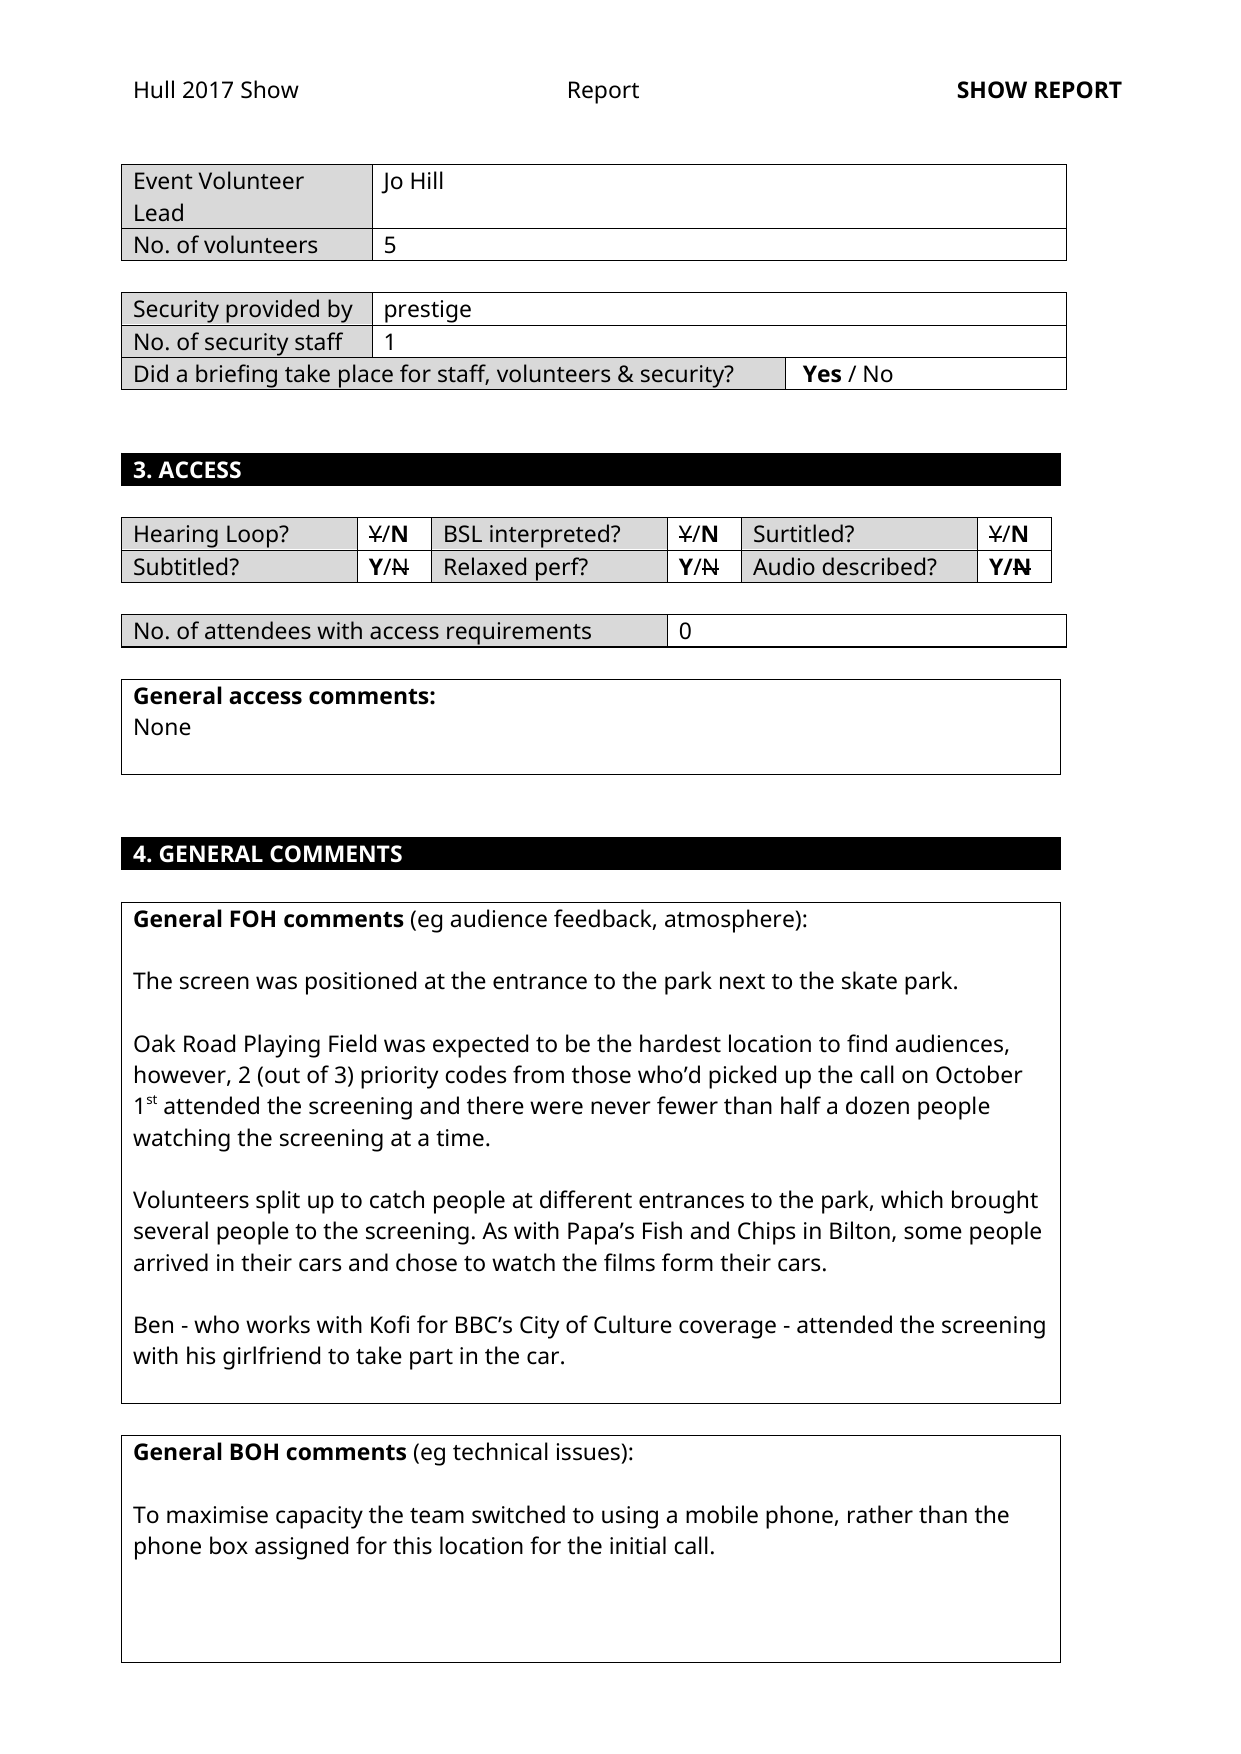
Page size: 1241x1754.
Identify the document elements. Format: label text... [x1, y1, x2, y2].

table_header No. of attendees with access requirements [122, 615, 667, 646]
table_header Security provided by [122, 293, 372, 324]
table_header prestige [373, 293, 1066, 324]
table_header 0 [668, 615, 1066, 646]
table_header Jo Hill [373, 165, 1066, 228]
table_cell Y/N [668, 551, 741, 582]
table_header Hearing Loop? [122, 518, 357, 549]
table_header Y/N [358, 518, 431, 549]
table_header Y/N [668, 518, 741, 549]
table_cell Audio described? [742, 551, 977, 582]
table_cell Did a briefing take place for staff, volunteers & security? [122, 358, 785, 389]
table_header Y/N [978, 518, 1051, 549]
table_cell Y/N [358, 551, 431, 582]
table_header Surtitled? [742, 518, 977, 549]
table_cell 1 [373, 326, 1066, 357]
table_header Event Volunteer Lead [122, 165, 372, 228]
table_cell No. of volunteers [122, 229, 372, 260]
table_header General BOH comments (eg technical issues): To maximise capacity the team switched to using a mobile phone, rather than the phone box assigned for this location for the initial call. [122, 1436, 1060, 1662]
table_cell Subtitled? [122, 551, 357, 582]
table_cell Yes / No [786, 358, 1066, 389]
table_header BSL interpreted? [432, 518, 667, 549]
table_header 4. GENERAL COMMENTS [122, 838, 1060, 869]
table_header General FOH comments (eg audience feedback, atmosphere): The screen was positioned at the entrance to the park next to the skate park. Oak Road Playing Field was expected to be the hardest location to find audiences, however, 2 (out of 3) priority codes from those who’d picked up the call on October 1st attended the screening and there were never fewer than half a dozen people watching the screening at a time. Volunteers split up to catch people at different entrances to the park, which brought several people to the screening. As with Papa’s Fish and Chips in Bilton, some people arrived in their cars and chose to watch the films form their cars. Ben - who works with Kofi for BBC’s City of Culture coverage - attended the screening with his girlfriend to take part in the car. [122, 903, 1060, 1403]
table_cell 5 [373, 229, 1066, 260]
table_cell Y/N [978, 551, 1051, 582]
table_cell Relaxed perf? [432, 551, 667, 582]
table_header General access comments: None [122, 680, 1060, 773]
table_header 3. ACCESS [122, 454, 1060, 485]
table_cell No. of security staff [122, 326, 372, 357]
